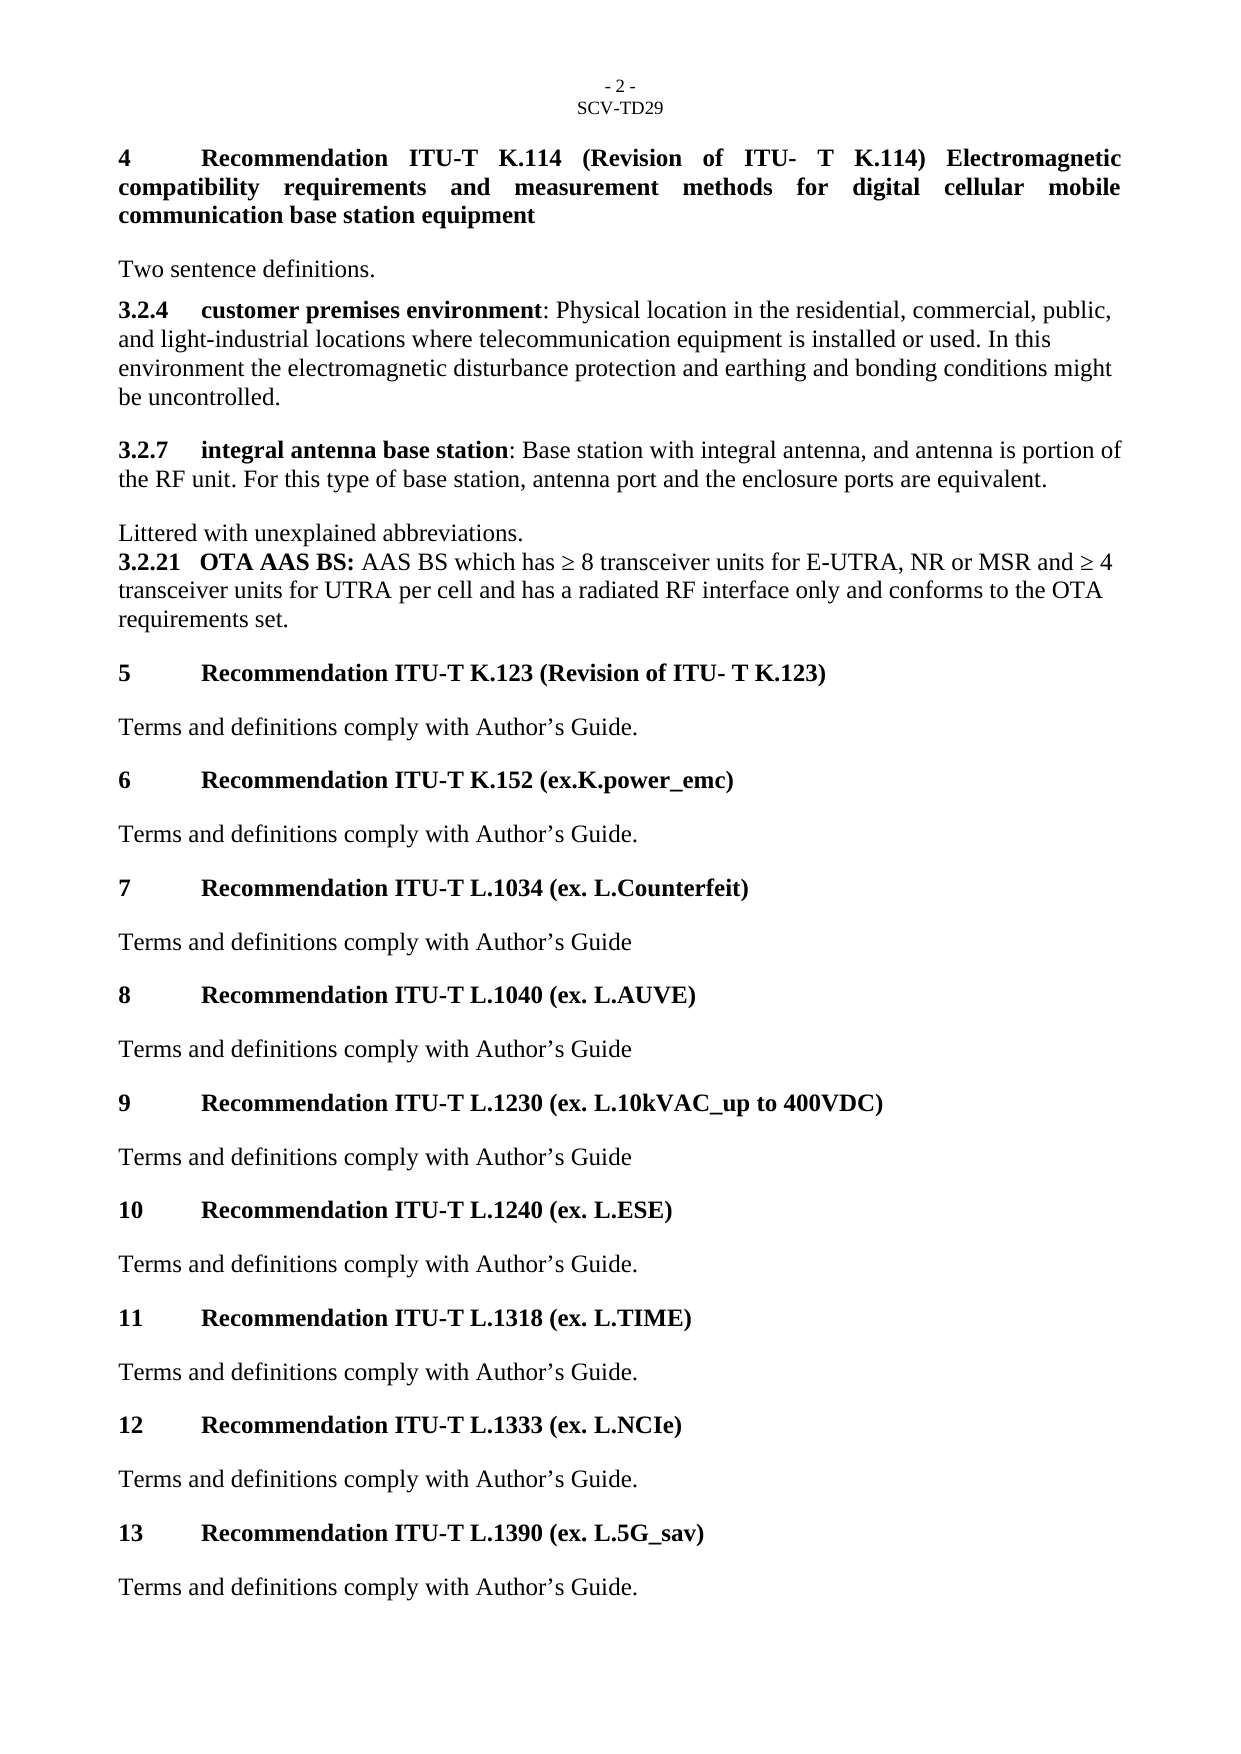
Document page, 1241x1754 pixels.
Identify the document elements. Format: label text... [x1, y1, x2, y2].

text Terms and definitions comply with Author’s Guide. [118, 1572, 1122, 1601]
text 9 Recommendation ITU-T L.1230 (ex. L.10kVAC_up to 400VDC) [118, 1088, 1122, 1117]
text Two sentence definitions. [118, 254, 1122, 283]
text 6 Recommendation ITU-T K.152 (ex.K.power_emc) [118, 766, 1122, 794]
text Terms and definitions comply with Author’s Guide. [118, 1249, 1122, 1278]
text 13 Recommendation ITU-T L.1390 (ex. L.5G_sav) [118, 1518, 1122, 1547]
text 8 Recommendation ITU-T L.1040 (ex. L.AUVE) [118, 981, 1122, 1009]
text 11 Recommendation ITU-T L.1318 (ex. L.TIME) [118, 1303, 1122, 1332]
text 3.2.7 integral antenna base station: Base station with integral antenna, and antenna is portion of the RF unit. For this type of base station, antenna port and the enclosure ports are equivalent. [118, 436, 1122, 493]
text Terms and definitions comply with Author’s Guide [118, 1034, 1122, 1063]
text 5 Recommendation ITU-T K.123 (Revision of ITU- T K.123) [118, 658, 1122, 687]
text 4 Recommendation ITU-T K.114 (Revision of ITU- T K.114) Electromagnetic compatibility requirements and measurement methods for digital cellular mobile communication base station equipment [118, 143, 1122, 229]
text 7 Recommendation ITU-T L.1034 (ex. L.Counterfeit) [118, 873, 1122, 902]
text Terms and definitions comply with Author’s Guide. [118, 1357, 1122, 1386]
text 10 Recommendation ITU-T L.1240 (ex. L.ESE) [118, 1196, 1122, 1224]
text Terms and definitions comply with Author’s Guide [118, 1142, 1122, 1171]
text Terms and definitions comply with Author’s Guide. [118, 819, 1122, 848]
text 3.2.4 customer premises environment: Physical location in the residential, commercial, public, and light-industrial locations where telecommunication equipment is installed or used. In this environment the electromagnetic disturbance protection and earthing and bonding conditions might be uncontrolled. [118, 296, 1122, 411]
text Terms and definitions comply with Author’s Guide. [118, 1464, 1122, 1493]
text Terms and definitions comply with Author’s Guide. [118, 712, 1122, 741]
text 3.2.21 OTA AAS BS: AAS BS which has ≥ 8 transceiver units for E-UTRA, NR or MSR and ≥ 4 transceiver units for UTRA per cell and has a radiated RF interface only and conforms to the OTA requirements set. [118, 547, 1122, 633]
text Terms and definitions comply with Author’s Guide [118, 927, 1122, 956]
text Littered with unexplained abbreviations. [118, 518, 1122, 547]
text 12 Recommendation ITU-T L.1333 (ex. L.NCIe) [118, 1411, 1122, 1439]
